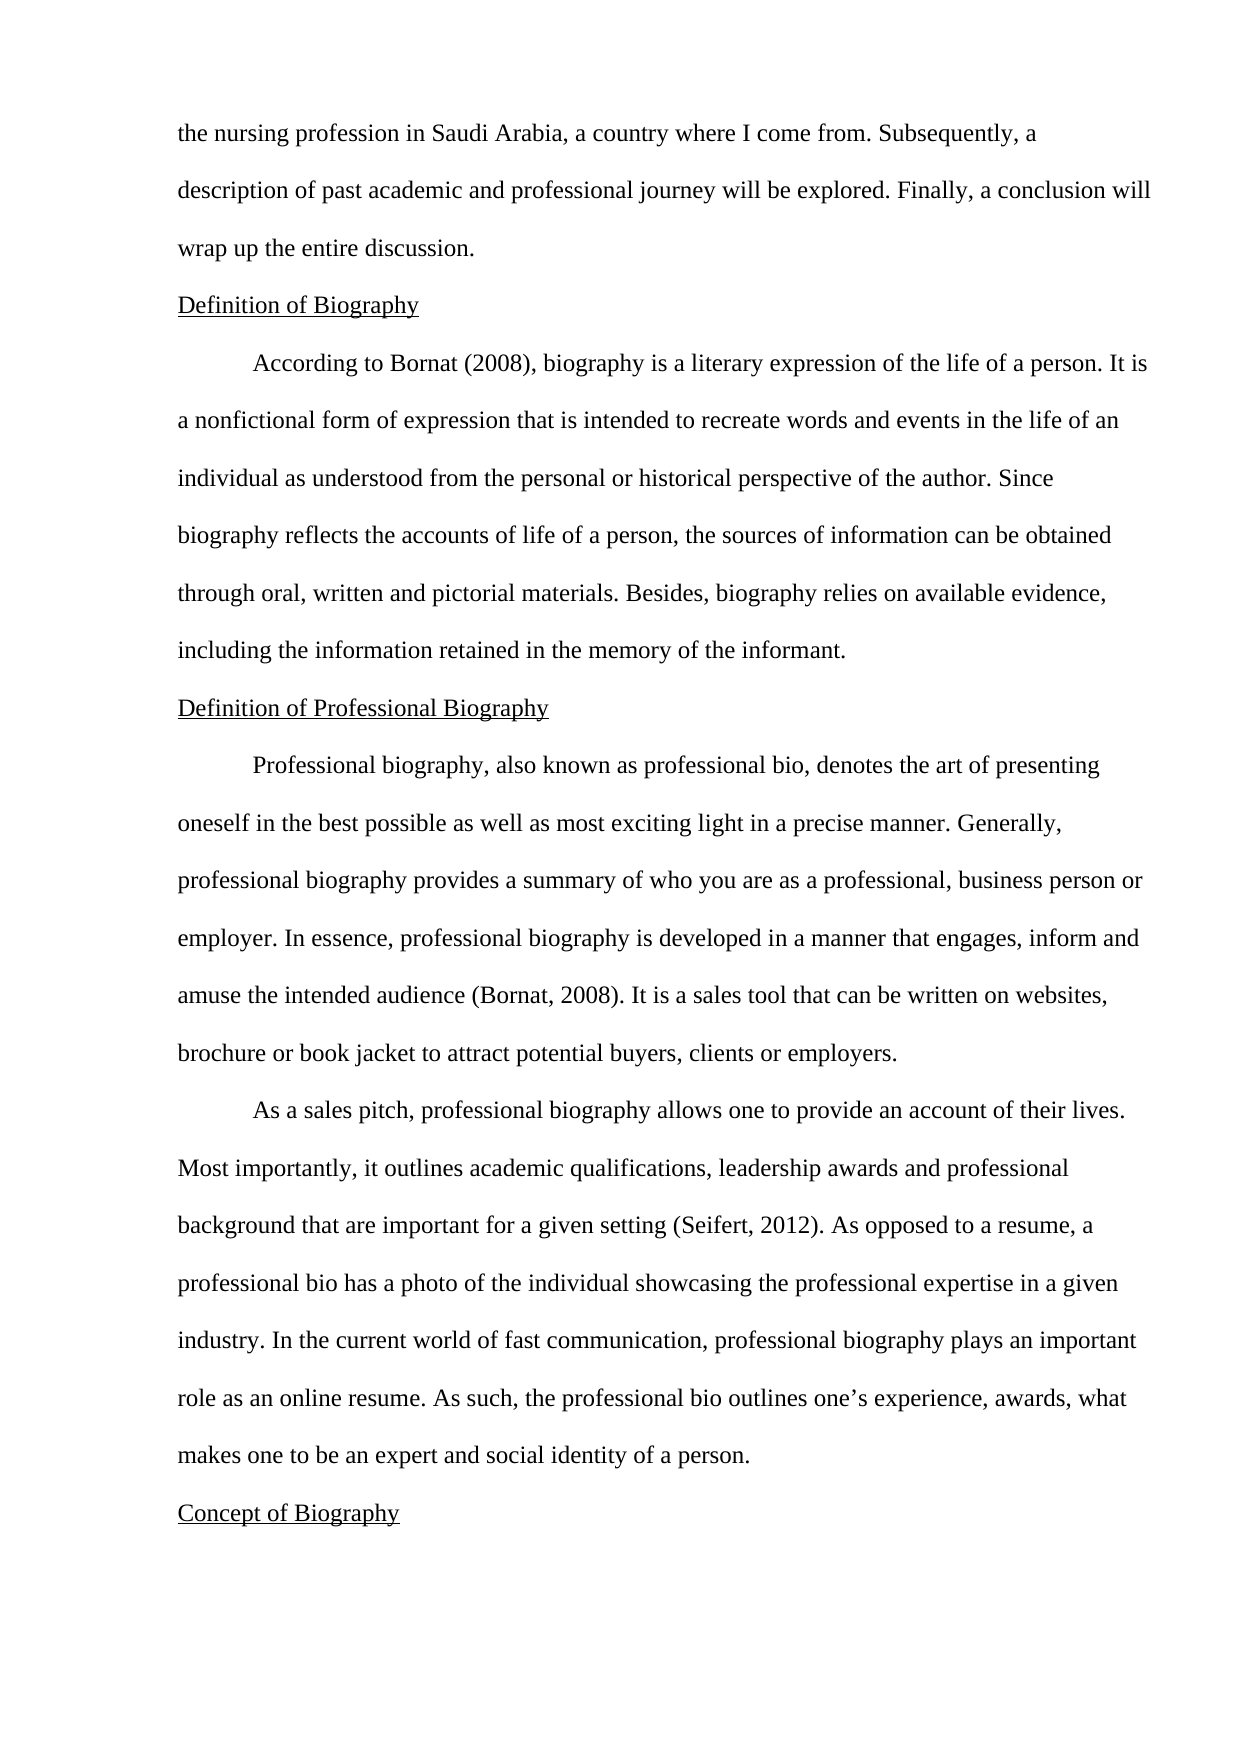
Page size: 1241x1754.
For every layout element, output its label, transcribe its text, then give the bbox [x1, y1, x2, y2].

text Concept of Biography [177, 1498, 1152, 1527]
text Definition of Professional Biography [177, 693, 1152, 722]
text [177, 118, 1152, 262]
text According to Bornat (2008), biography is a literary expression of the life of a person. It is a nonfictional form of expression that is intended to recreate words and events in the life of an individual as understood from the personal or historical perspective of the author. Since biography reflects the accounts of life of a person, the sources of information can be obtained through oral, written and pictorial materials. Besides, biography relies on available evidence, including the information retained in the memory of the informant. [177, 348, 1152, 664]
text Definition of Biography [177, 291, 1152, 319]
text As a sales pitch, professional biography allows one to provide an account of their lives. Most importantly, it outlines academic qualifications, leadership awards and professional background that are important for a given setting (Seifert, 2012). As opposed to a resume, a professional bio has a photo of the individual showcasing the professional expertise in a given industry. In the current world of fast communication, professional biography plays an important role as an online resume. As such, the professional bio outlines one’s experience, awards, what makes one to be an expert and social identity of a person. [177, 1096, 1152, 1469]
text Professional biography, also known as professional bio, denotes the art of presenting oneself in the best possible as well as most exciting light in a precise manner. Generally, professional biography provides a summary of who you are as a professional, business person or employer. In essence, professional biography is developed in a manner that engages, inform and amuse the intended audience (Bornat, 2008). It is a sales tool that can be written on websites, brochure or book jacket to attract potential buyers, clients or employers. [177, 751, 1152, 1067]
